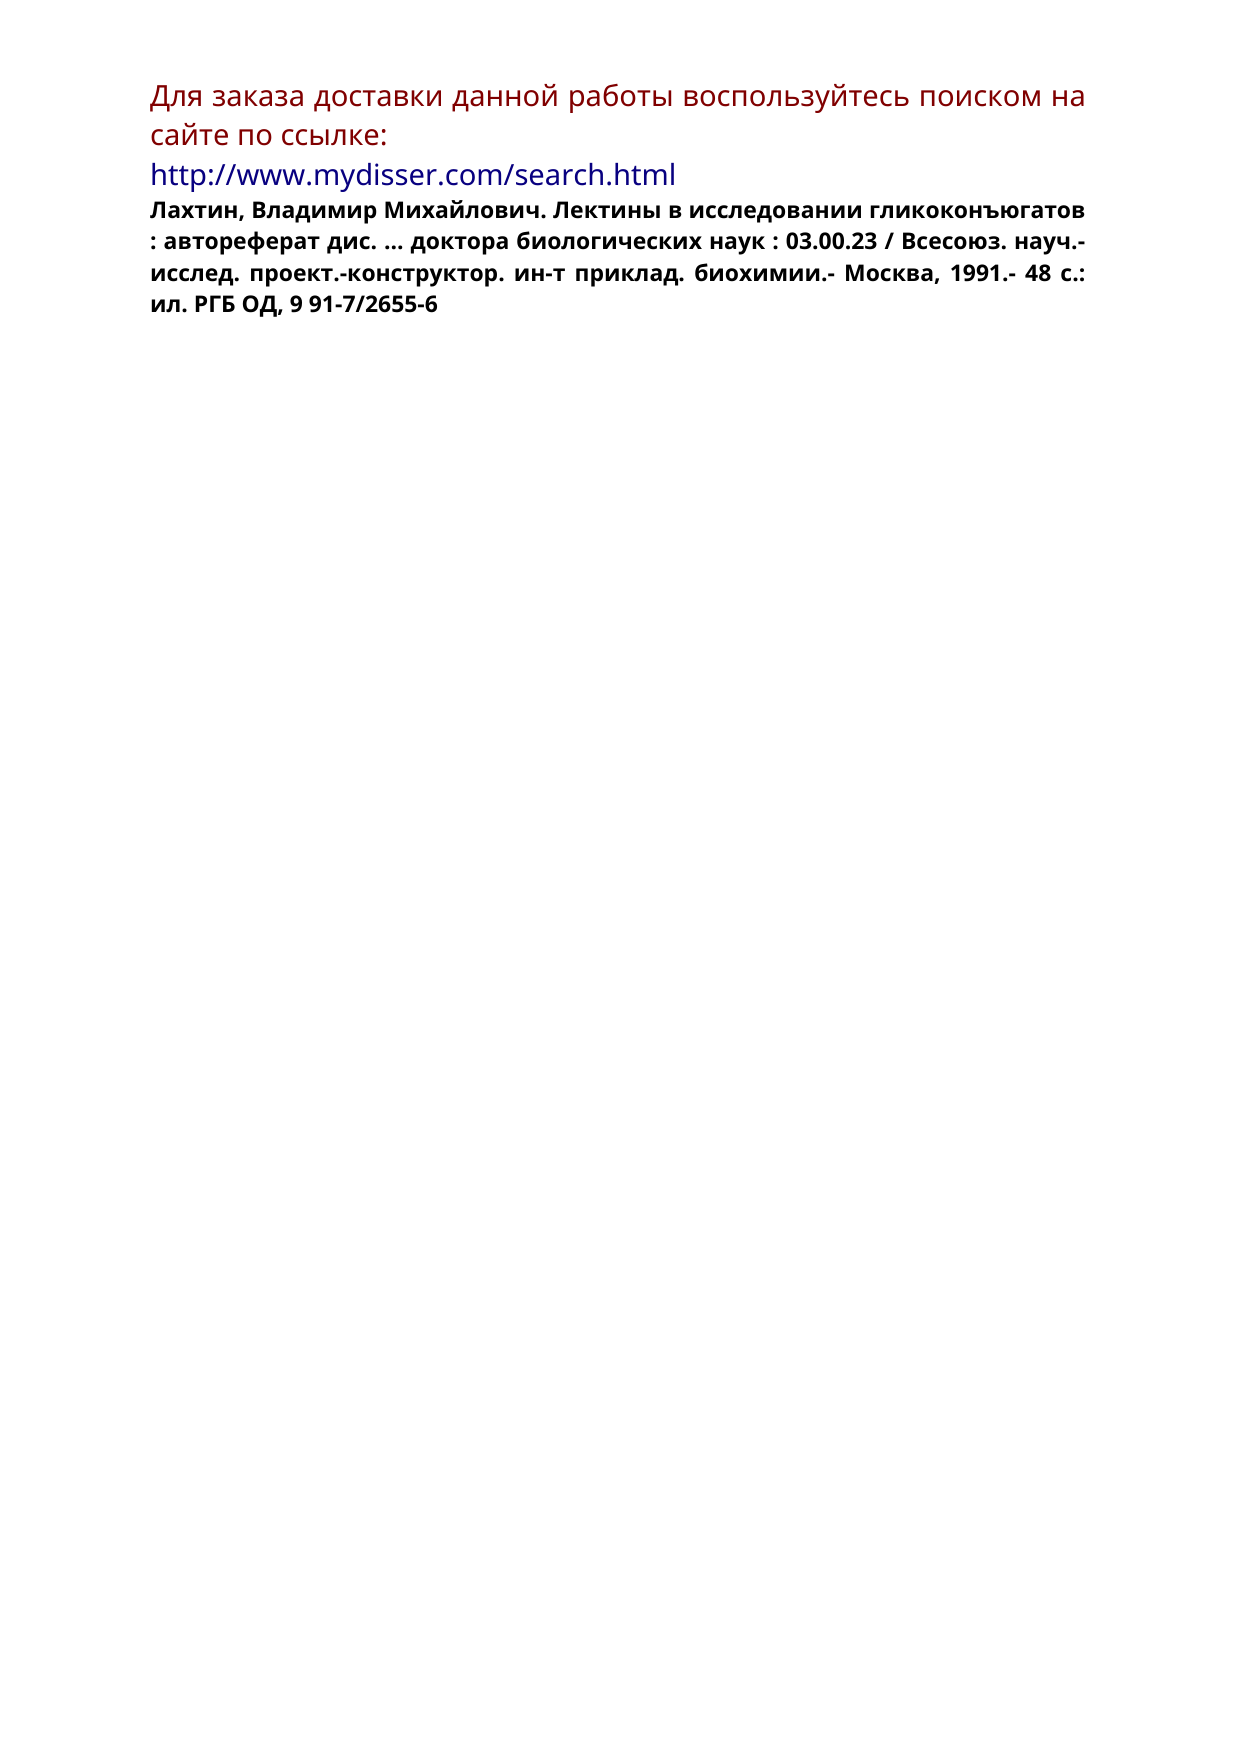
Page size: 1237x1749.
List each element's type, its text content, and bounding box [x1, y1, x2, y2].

text Лахтин, Владимир Михайлович. Лектины в исследовании гликоконъюгатов : автореферат дис. ... доктора биологических наук : 03.00.23 / Всесоюз. науч.-исслед. проект.-конструктор. ин-т приклад. биохимии.- Москва, 1991.- 48 с.: ил. РГБ ОД, 9 91-7/2655-6 [150, 194, 1086, 319]
